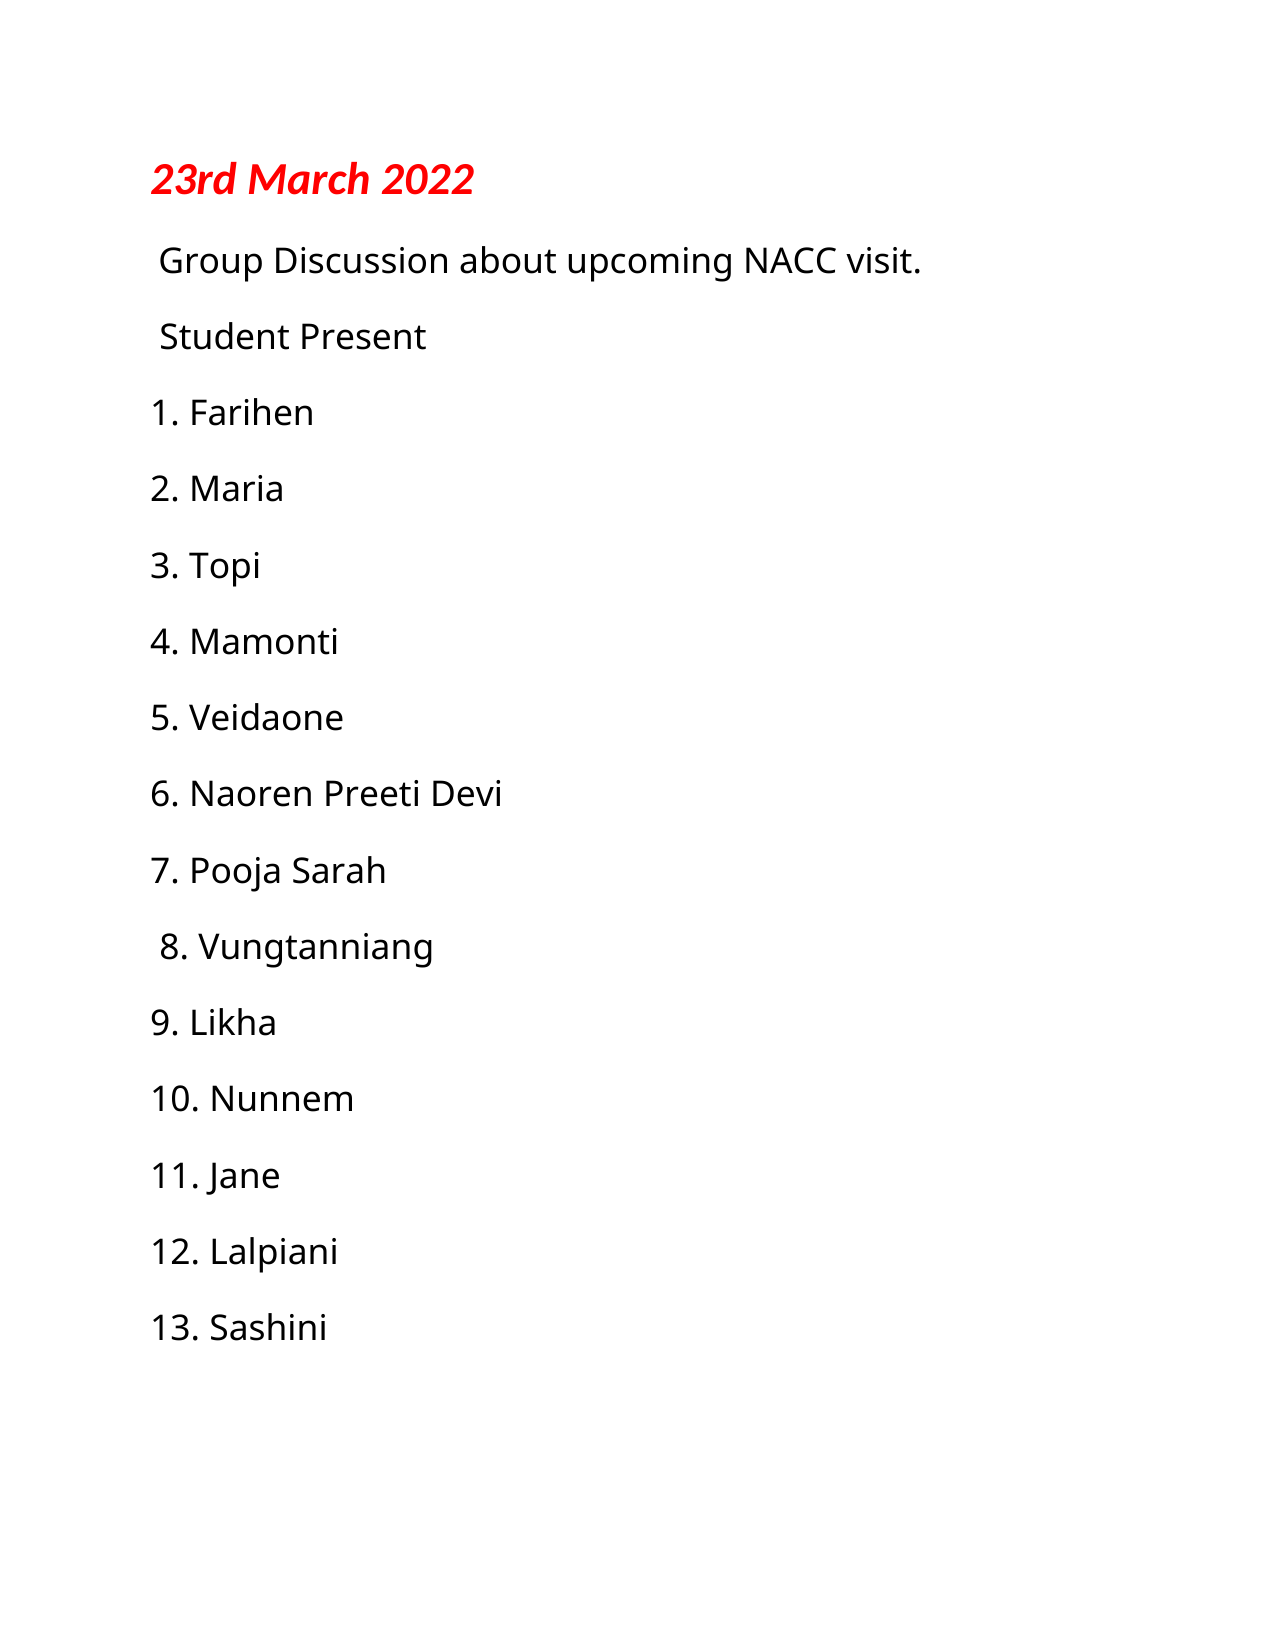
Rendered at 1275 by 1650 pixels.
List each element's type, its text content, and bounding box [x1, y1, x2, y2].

text 4. Mamonti [150, 616, 1125, 664]
text 7. Pooja Sarah [150, 845, 1125, 893]
text 12. Lalpiani [150, 1226, 1125, 1274]
text Group Discussion about upcoming NACC visit. [150, 235, 1125, 283]
text 13. Sashini [150, 1303, 1125, 1351]
text 23rd March 2022 [150, 150, 1125, 206]
text 10. Nunnem [150, 1074, 1125, 1122]
text Student Present [150, 311, 1125, 359]
text 1. Farihen [150, 388, 1125, 436]
text 9. Likha [150, 998, 1125, 1046]
text 3. Topi [150, 540, 1125, 588]
text 2. Maria [150, 464, 1125, 512]
text 5. Veidaone [150, 693, 1125, 741]
text 11. Jane [150, 1150, 1125, 1198]
text 6. Naoren Preeti Devi [150, 769, 1125, 817]
text 8. Vungtanniang [150, 921, 1125, 969]
